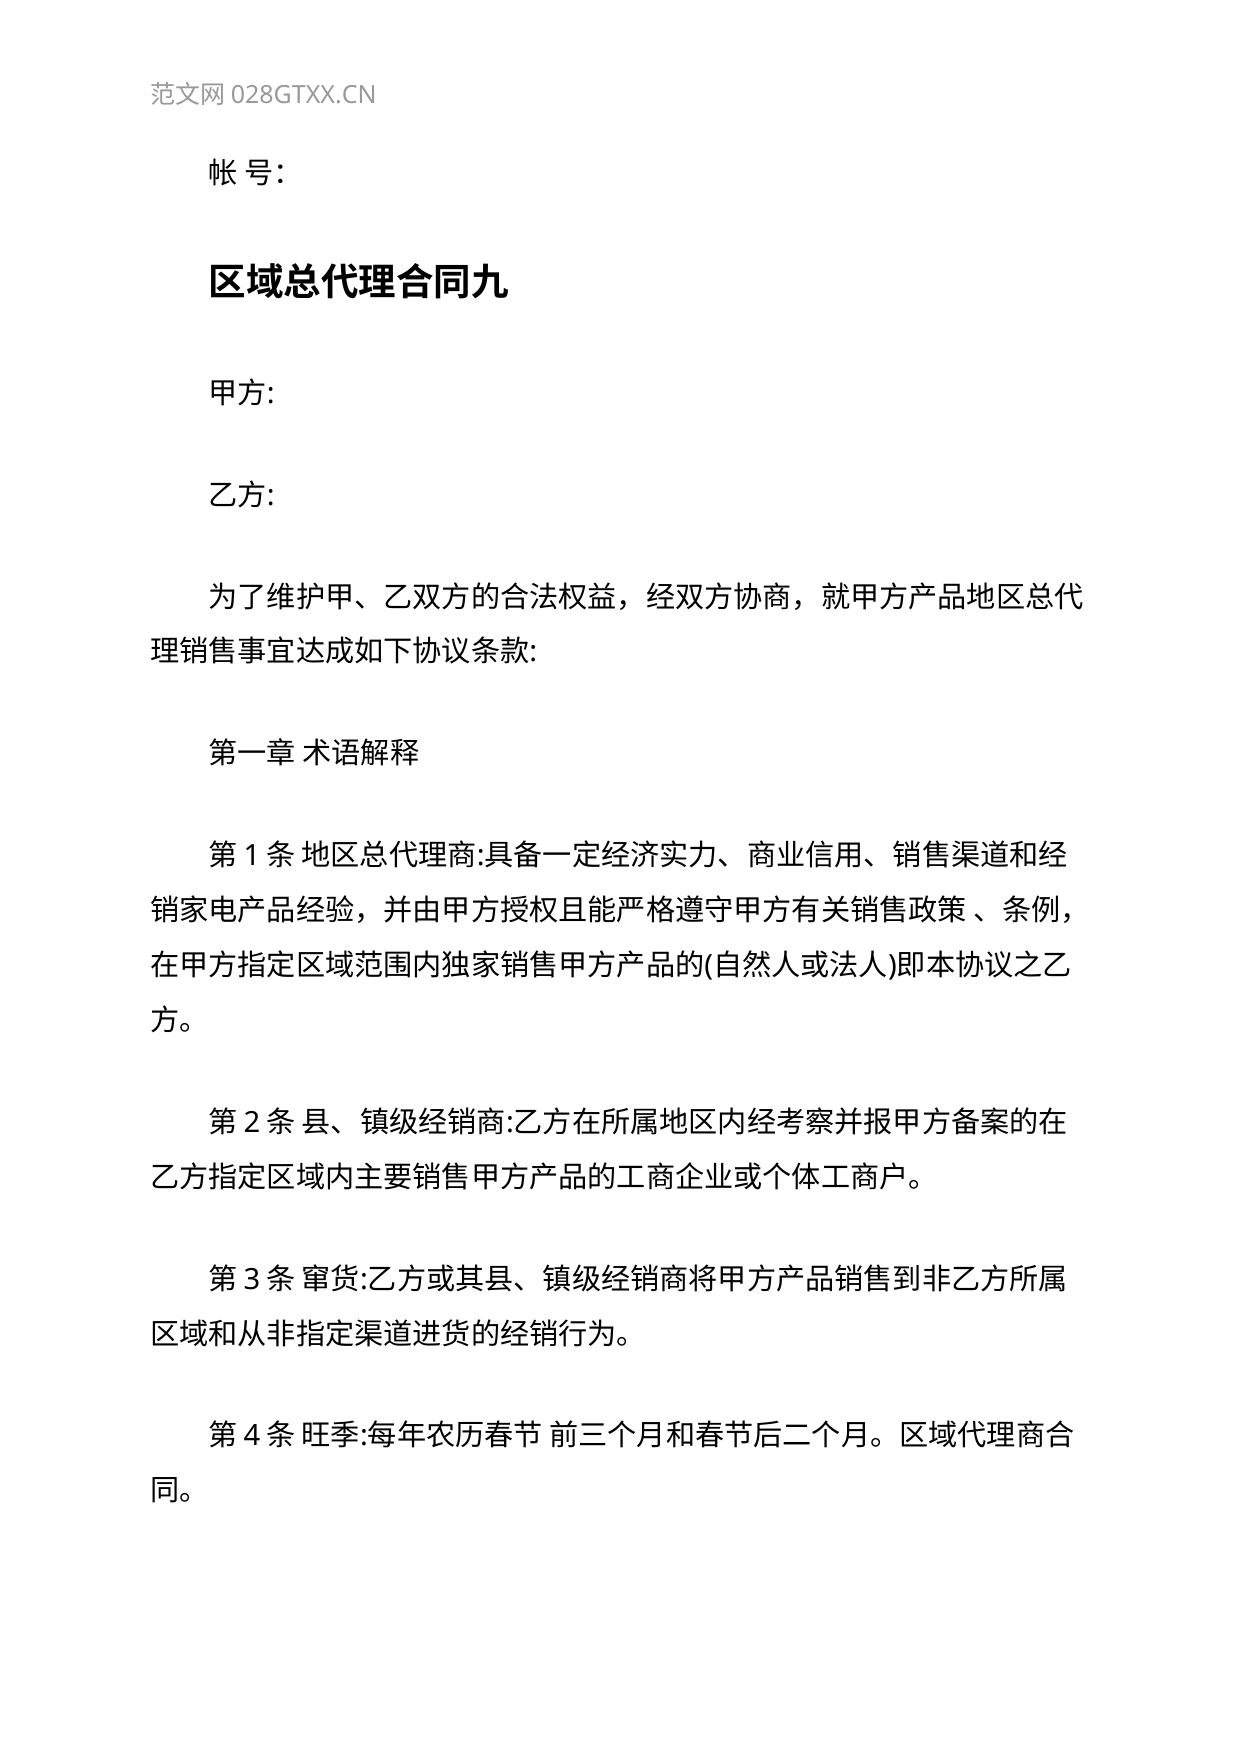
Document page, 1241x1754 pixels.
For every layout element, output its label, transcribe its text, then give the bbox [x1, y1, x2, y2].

text 甲方: [150, 369, 1090, 412]
text 第2条 县、镇级经销商:乙方在所属地区内经考察并报甲方备案的在乙方指定区域内主要销售甲方产品的工商企业或个体工商户。 [150, 1098, 1090, 1196]
text 乙方: [150, 471, 1090, 513]
text 区域总代理合同九 [150, 252, 1090, 306]
text 第3条 窜货:乙方或其县、镇级经销商将甲方产品销售到非乙方所属区域和从非指定渠道进货的经销行为。 [150, 1255, 1090, 1352]
text 帐 号： [150, 150, 1090, 192]
text 第一章 术语解释 [150, 730, 1090, 772]
text 第4条 旺季:每年农历春节 前三个月和春节后二个月。区域代理商合同。 [150, 1412, 1090, 1509]
text 为了维护甲、乙双方的合法权益，经双方协商，就甲方产品地区总代理销售事宜达成如下协议条款: [150, 573, 1090, 670]
text 第1条 地区总代理商:具备一定经济实力、商业信用、销售渠道和经销家电产品经验，并由甲方授权且能严格遵守甲方有关销售政策 、条例，在甲方指定区域范围内独家销售甲方产品的(自然人或法人)即本协议之乙方。 [150, 832, 1090, 1039]
